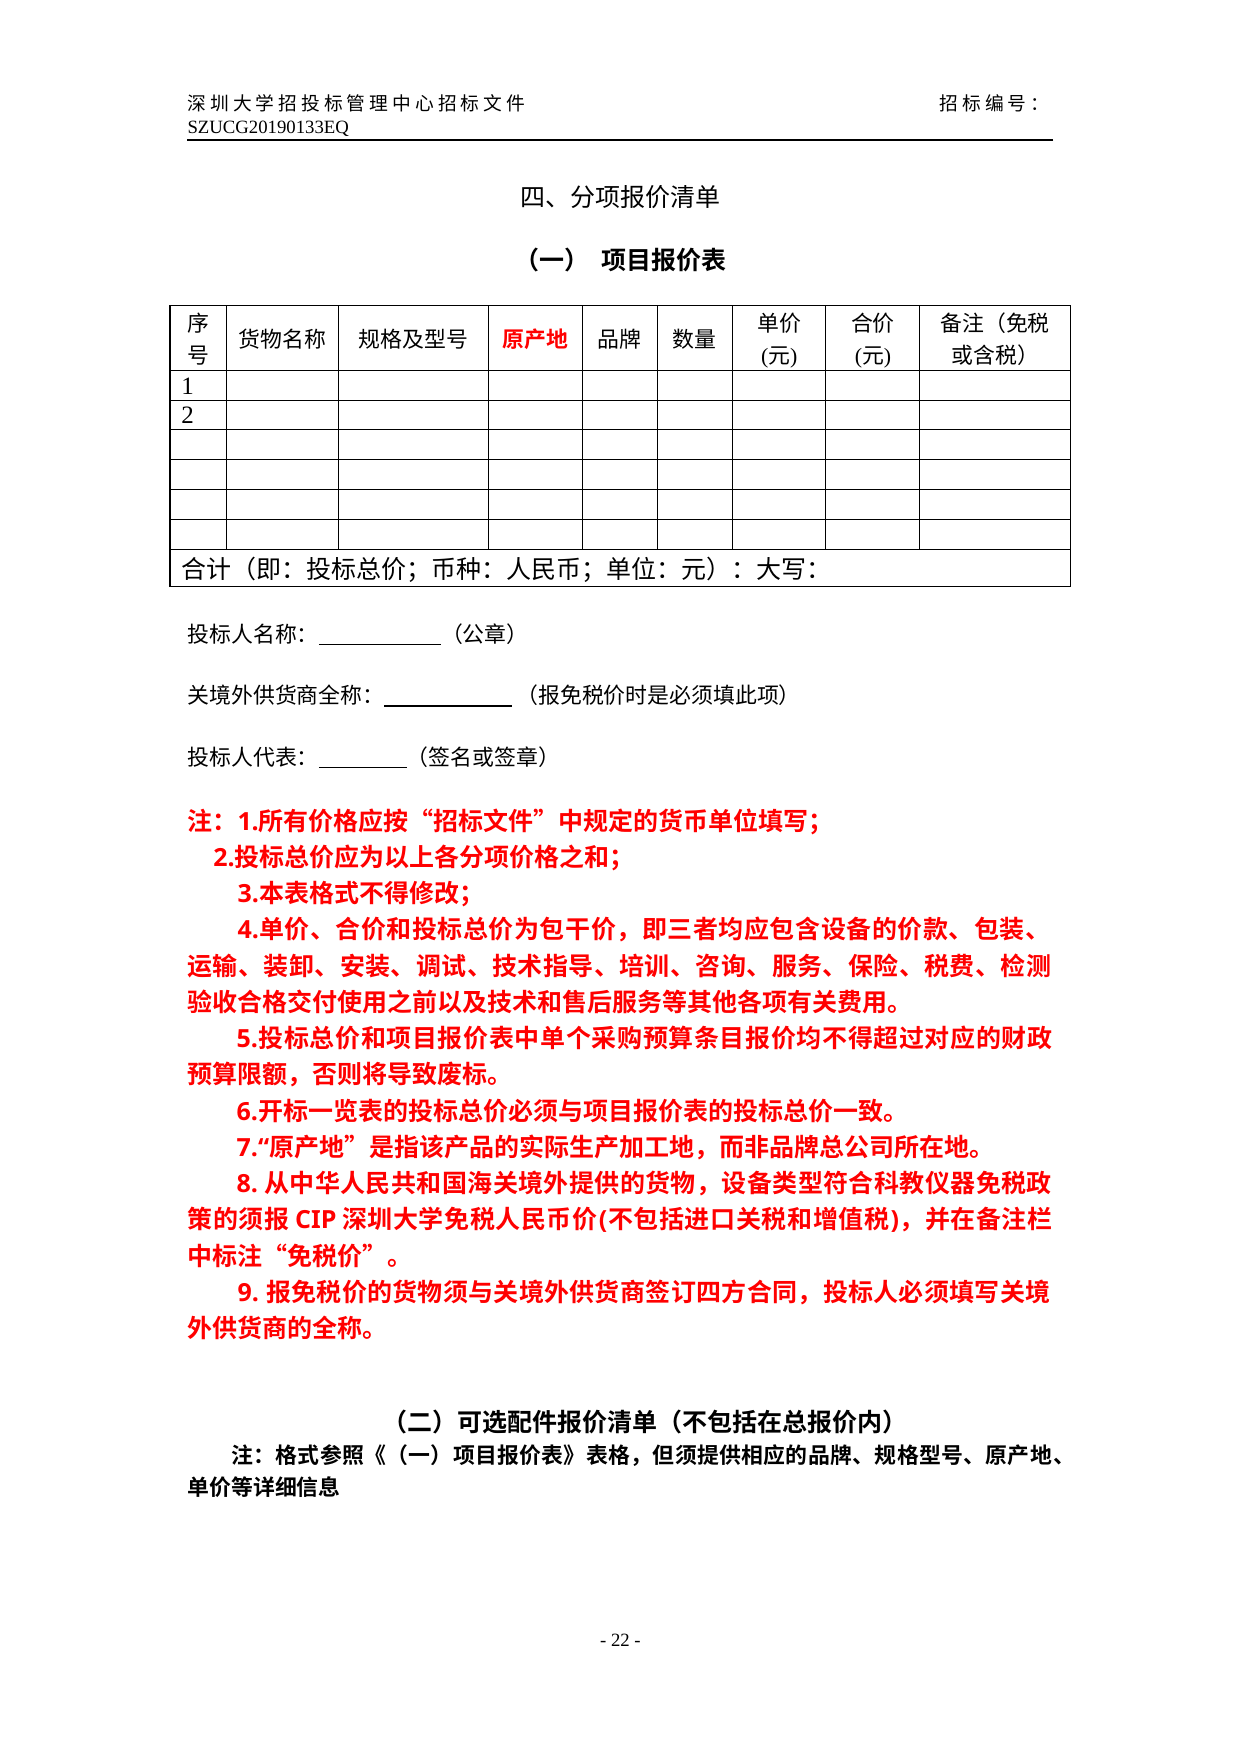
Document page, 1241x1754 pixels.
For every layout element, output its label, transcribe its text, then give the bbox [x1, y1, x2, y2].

list 项目报价表 [187, 240, 1053, 277]
table_cell [489, 520, 582, 548]
table_cell [171, 520, 226, 548]
table_header 序号 [171, 306, 226, 370]
table_cell [227, 460, 338, 489]
table_cell [339, 460, 488, 489]
table_cell [339, 430, 488, 459]
table_cell [920, 520, 1070, 548]
table_cell [826, 490, 919, 519]
table_cell 合计（即：投标总价；币种：人民币；单位：元）：大写： [171, 550, 1070, 586]
table_cell [733, 401, 825, 429]
table_cell [339, 490, 488, 519]
table_cell [658, 430, 732, 459]
table_cell [733, 430, 825, 459]
text 4.单价、合价和投标总价为包干价，即三者均应包含设备的价款、包装、运输、装卸、安装、调试、技术指导、培训、咨询、服务、保险、税费、检测、验收合格交付使用之前以及技术和售后服务等其他各项有关费用。 [187, 910, 1053, 1018]
table_cell [339, 371, 488, 399]
text 6.开标一览表的投标总价必须与项目报价表的投标总价一致。 [187, 1091, 1053, 1127]
subtitle 四、分项报价清单 [187, 177, 1053, 213]
text 5.投标总价和项目报价表中单个采购预算条目报价均不得超过对应的财政预算限额，否则将导致废标。 [187, 1018, 1053, 1091]
table_cell [658, 371, 732, 399]
table_cell [227, 430, 338, 459]
table_cell [583, 490, 657, 519]
table_cell 2 [171, 401, 226, 429]
table_cell [733, 371, 825, 399]
table_header 货物名称 [227, 306, 338, 370]
table_header 原产地 [489, 306, 582, 370]
table_cell [227, 520, 338, 548]
table_cell [826, 460, 919, 489]
table_cell [826, 520, 919, 548]
table_cell [583, 401, 657, 429]
table_cell [227, 490, 338, 519]
table_cell [826, 371, 919, 399]
table_cell [339, 520, 488, 548]
table_cell [583, 430, 657, 459]
table_cell [826, 401, 919, 429]
table_cell [658, 460, 732, 489]
table_cell 1 [171, 371, 226, 399]
text 投标人名称： （公章） [187, 617, 1053, 648]
table_cell [227, 401, 338, 429]
table_cell [171, 490, 226, 519]
table_cell [489, 430, 582, 459]
table_cell [583, 371, 657, 399]
table_cell [339, 401, 488, 429]
table_cell [920, 490, 1070, 519]
table_cell [733, 460, 825, 489]
table_cell [227, 371, 338, 399]
table_cell [733, 520, 825, 548]
table_cell [658, 520, 732, 548]
table_cell [171, 430, 226, 459]
text 关境外供货商全称： （报免税价时是必须填此项） [187, 678, 1053, 710]
text 3.本表格式不得修改； [187, 873, 1053, 910]
table_cell [920, 430, 1070, 459]
table_cell [920, 371, 1070, 399]
table_header 品牌 [583, 306, 657, 370]
table_cell [658, 401, 732, 429]
text 8. 从中华人民共和国海关境外提供的货物，设备类型符合科教仪器免税政策的须报CIP深圳大学免税人民币价(不包括进口关税和增值税)，并在备注栏中标注“免税价”。 [187, 1163, 1053, 1272]
text 投标人代表： （签名或签章） [187, 739, 1053, 771]
table_header 备注（免税或含税） [920, 306, 1070, 370]
table_cell [171, 460, 226, 489]
table_header 数量 [658, 306, 732, 370]
table_header 合价(元) [826, 306, 919, 370]
text （二）可选配件报价清单（不包括在总报价内） [187, 1402, 1053, 1438]
table_cell [489, 490, 582, 519]
text 9. 报免税价的货物须与关境外供货商签订四方合同，投标人必须填写关境外供货商的全称。 [187, 1272, 1053, 1345]
text 注：格式参照《（一）项目报价表》表格，但须提供相应的品牌、规格型号、原产地、单价等详细信息 [187, 1438, 1053, 1502]
table_header 规格及型号 [339, 306, 488, 370]
table_cell [658, 490, 732, 519]
table_cell [826, 430, 919, 459]
table_cell [489, 460, 582, 489]
text 2.投标总价应为以上各分项价格之和； [187, 837, 1053, 873]
text 注：1.所有价格应按“招标文件”中规定的货币单位填写； [187, 801, 1053, 837]
table_cell [489, 401, 582, 429]
table_cell [583, 460, 657, 489]
table_cell [489, 371, 582, 399]
table_cell [583, 520, 657, 548]
text 7.“原产地”是指该产品的实际生产加工地，而非品牌总公司所在地。 [187, 1127, 1053, 1163]
table_cell [920, 401, 1070, 429]
table_header 单价(元) [733, 306, 825, 370]
table_cell [920, 460, 1070, 489]
table_cell [733, 490, 825, 519]
